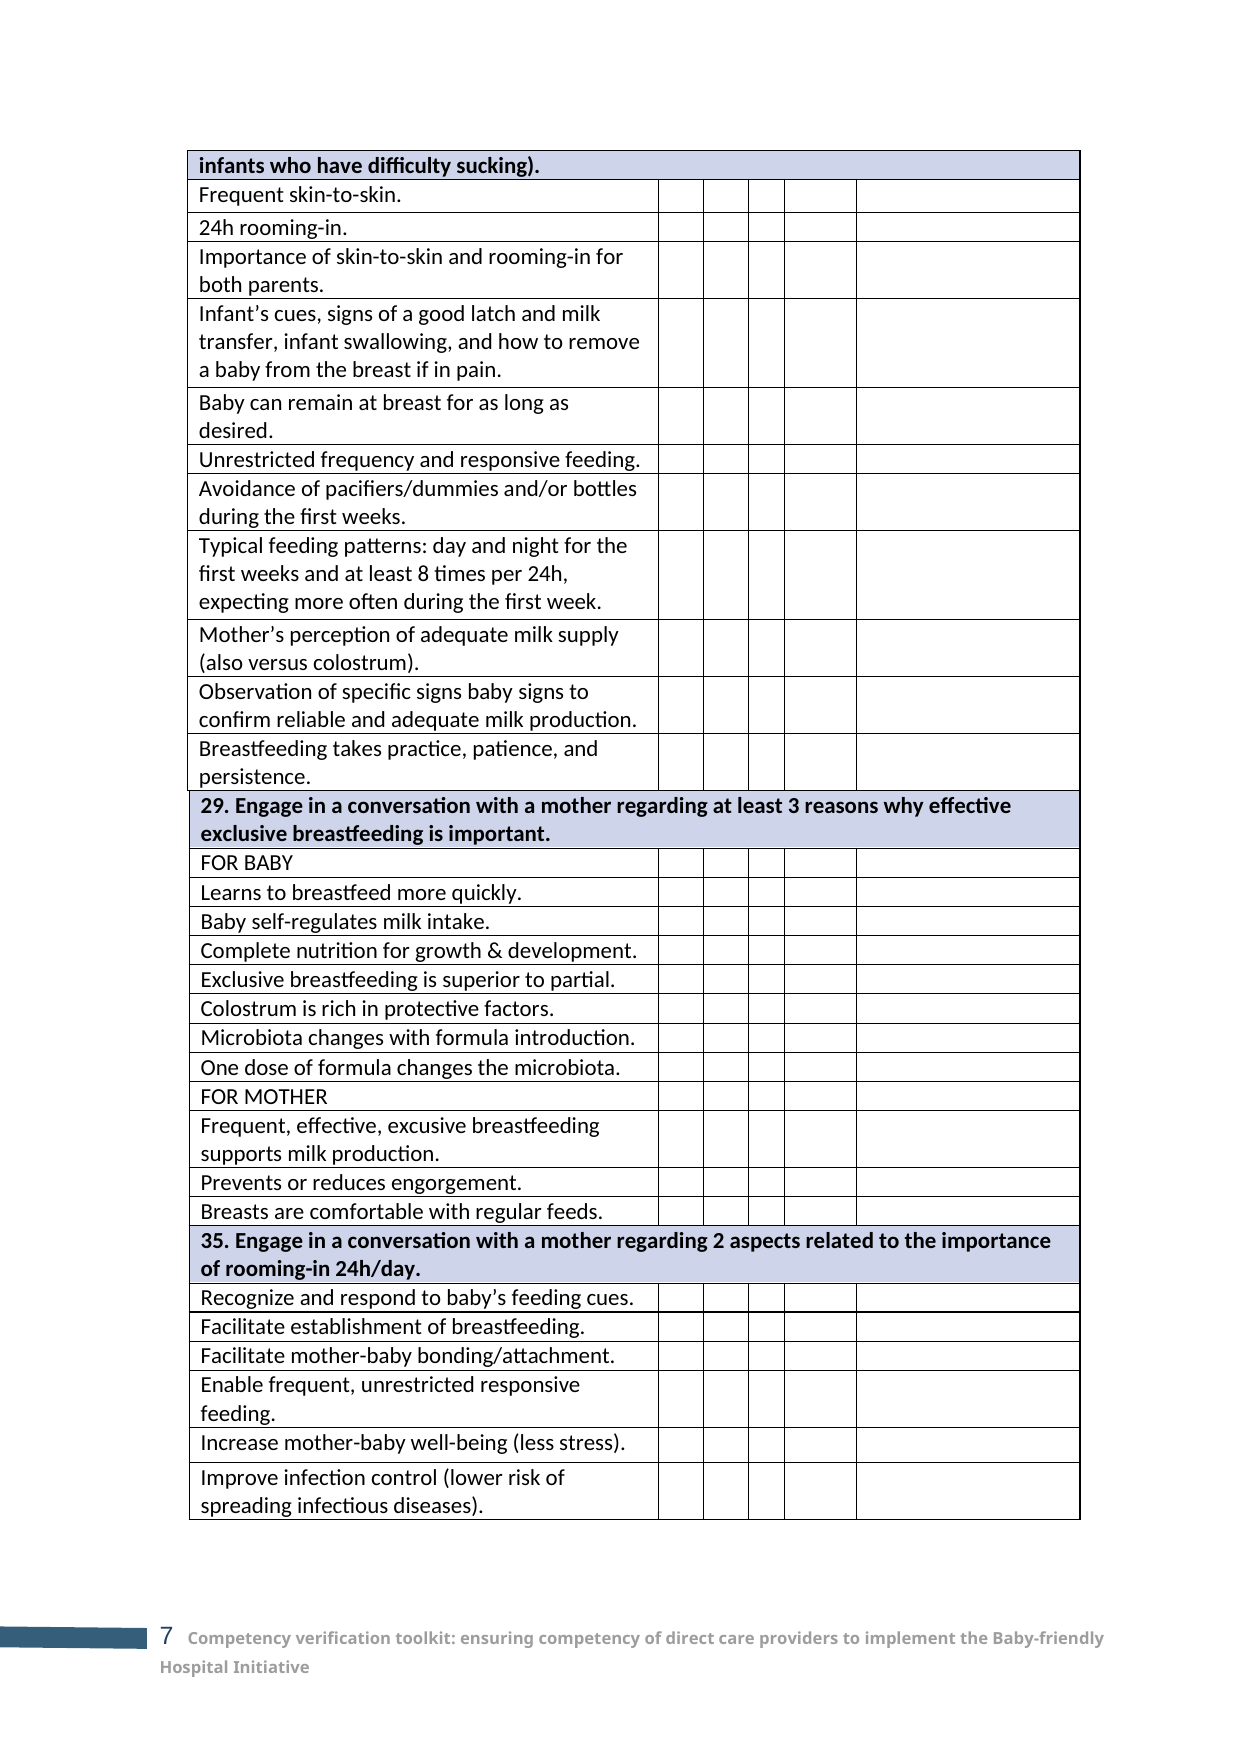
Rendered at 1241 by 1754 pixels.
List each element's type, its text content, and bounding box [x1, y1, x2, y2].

table_cell [704, 1342, 748, 1369]
table_cell [857, 1463, 1079, 1519]
table_cell [785, 849, 856, 877]
table_cell Infant’s cues, signs of a good latch and milk transfer, infant swallowing, and how to remove a baby from the breast if in pain. [188, 299, 658, 387]
table_cell Colostrum is rich in protective factors. [190, 994, 658, 1022]
table_cell [749, 180, 784, 212]
table_cell Breasts are comfortable with regular feeds. [190, 1197, 658, 1225]
table_cell [749, 1168, 784, 1196]
table_cell [857, 994, 1079, 1022]
table_cell [785, 474, 856, 530]
table_cell [704, 1053, 748, 1081]
table_cell [659, 1463, 703, 1519]
table_cell [857, 531, 1079, 619]
table_cell [749, 1342, 784, 1369]
table_cell [749, 878, 784, 906]
table_cell [785, 1197, 856, 1225]
table_cell Facilitate mother-baby bonding/attachment. [190, 1342, 658, 1369]
table_cell [857, 242, 1079, 298]
table_cell [749, 1371, 784, 1427]
table_cell [704, 878, 748, 906]
table_cell [785, 994, 856, 1022]
table_cell [659, 620, 703, 676]
table_cell [659, 242, 703, 298]
table_cell [704, 849, 748, 877]
table_cell [659, 734, 703, 790]
table_cell [704, 299, 748, 387]
table_cell [659, 180, 703, 212]
table_cell [704, 1284, 748, 1311]
table_cell [659, 1197, 703, 1225]
table_cell [785, 1342, 856, 1369]
table_cell [857, 299, 1079, 387]
table_cell Frequent skin-to-skin. [188, 180, 658, 212]
table_cell [785, 965, 856, 993]
table_cell [704, 936, 748, 964]
table_cell [704, 1313, 748, 1341]
table_cell Observation of specific signs baby signs to confirm reliable and adequate milk production. [188, 677, 658, 733]
table_cell [857, 1024, 1079, 1052]
table_cell [704, 677, 748, 733]
table_cell [749, 1463, 784, 1519]
table_cell Increase mother-baby well-being (less stress). [190, 1428, 658, 1462]
table_cell [749, 907, 784, 935]
table_cell [857, 388, 1079, 444]
table_cell Typical feeding patterns: day and night for the first weeks and at least 8 times per 24h, expecting more often during the first week. [188, 531, 658, 619]
table_cell [785, 1024, 856, 1052]
table_cell [704, 1168, 748, 1196]
table_cell [785, 1371, 856, 1427]
table_cell [749, 994, 784, 1022]
table_cell [749, 1284, 784, 1311]
table_cell [704, 965, 748, 993]
table_cell Frequent, effective, excusive breastfeeding supports milk production. [190, 1111, 658, 1167]
table_cell [857, 1342, 1079, 1369]
table_cell [659, 1284, 703, 1311]
table_cell [785, 213, 856, 241]
table_cell [857, 878, 1079, 906]
table_cell [704, 1197, 748, 1225]
table_cell [704, 242, 748, 298]
table_cell [704, 734, 748, 790]
table_cell [704, 531, 748, 619]
table_cell [659, 445, 703, 473]
table_cell [659, 388, 703, 444]
table_cell [749, 849, 784, 877]
table_cell [659, 1024, 703, 1052]
table_cell [749, 1428, 784, 1462]
table_cell [857, 445, 1079, 473]
table_cell [659, 213, 703, 241]
table_cell [857, 734, 1079, 790]
table_cell [785, 180, 856, 212]
table_cell [704, 1463, 748, 1519]
table_cell [659, 677, 703, 733]
table_cell [749, 1024, 784, 1052]
table_cell [704, 1111, 748, 1167]
table_cell [749, 1082, 784, 1110]
table_cell [785, 1463, 856, 1519]
table_cell [749, 474, 784, 530]
table_cell Breastfeeding takes practice, patience, and persistence. [188, 734, 658, 790]
table_cell Improve infection control (lower risk of spreading infectious diseases). [190, 1463, 658, 1519]
table_cell [785, 242, 856, 298]
table_cell [785, 936, 856, 964]
table_cell [704, 474, 748, 530]
table_cell [785, 907, 856, 935]
table_cell FOR BABY [190, 849, 658, 877]
table_cell [704, 180, 748, 212]
table_cell [749, 242, 784, 298]
table_cell [749, 1313, 784, 1341]
table_cell [659, 1111, 703, 1167]
table_cell FOR MOTHER [190, 1082, 658, 1110]
table_cell [785, 878, 856, 906]
table_cell [659, 1313, 703, 1341]
table_cell [659, 1428, 703, 1462]
table_cell [785, 677, 856, 733]
table_cell [857, 1371, 1079, 1427]
table_cell [857, 936, 1079, 964]
table_cell [857, 907, 1079, 935]
table_cell [659, 965, 703, 993]
table_cell Baby self-regulates milk intake. [190, 907, 658, 935]
table_cell [857, 1284, 1079, 1311]
table_cell [659, 907, 703, 935]
table_cell Microbiota changes with formula introduction. [190, 1024, 658, 1052]
table_cell [857, 1111, 1079, 1167]
table_cell [704, 1371, 748, 1427]
table_cell [785, 1082, 856, 1110]
table_cell [659, 531, 703, 619]
table_cell [704, 1024, 748, 1052]
table_cell [785, 1168, 856, 1196]
table_cell [749, 677, 784, 733]
table_cell [659, 849, 703, 877]
table_cell [857, 620, 1079, 676]
table_cell 35. Engage in a conversation with a mother regarding 2 aspects related to the importance of rooming-in 24h/day. [190, 1226, 1079, 1282]
table_cell [857, 1428, 1079, 1462]
table_cell [785, 1111, 856, 1167]
table_cell [704, 994, 748, 1022]
table_cell Avoidance of pacifiers/dummies and/or bottles during the first weeks. [188, 474, 658, 530]
table_cell [704, 1082, 748, 1110]
table_cell [749, 620, 784, 676]
table_cell [857, 1053, 1079, 1081]
table_cell [659, 299, 703, 387]
table_cell [785, 1313, 856, 1341]
table_cell [857, 474, 1079, 530]
table_cell [704, 213, 748, 241]
table_cell [659, 936, 703, 964]
table_cell [659, 1053, 703, 1081]
table_cell [659, 1082, 703, 1110]
table_cell [785, 388, 856, 444]
table_cell [704, 620, 748, 676]
table_cell [785, 620, 856, 676]
table_cell Learns to breastfeed more quickly. [190, 878, 658, 906]
table_cell [749, 1197, 784, 1225]
table_cell [785, 734, 856, 790]
table_cell [749, 388, 784, 444]
table_cell Enable frequent, unrestricted responsive feeding. [190, 1371, 658, 1427]
table_cell Mother’s perception of adequate milk supply (also versus colostrum). [188, 620, 658, 676]
table_cell [785, 299, 856, 387]
table_cell [659, 1371, 703, 1427]
table_cell [659, 1168, 703, 1196]
table_cell [659, 474, 703, 530]
table_cell [857, 1168, 1079, 1196]
table_cell Prevents or reduces engorgement. [190, 1168, 658, 1196]
table_cell [659, 878, 703, 906]
table_cell 29. Engage in a conversation with a mother regarding at least 3 reasons why effective exclusive breastfeeding is important. [190, 791, 1079, 847]
table_cell [785, 1284, 856, 1311]
table_cell Baby can remain at breast for as long as desired. [188, 388, 658, 444]
table_cell [704, 445, 748, 473]
table_cell [749, 1111, 784, 1167]
table_cell Recognize and respond to baby’s feeding cues. [190, 1284, 658, 1311]
table_cell Unrestricted frequency and responsive feeding. [188, 445, 658, 473]
table_cell [749, 965, 784, 993]
table_cell Complete nutrition for growth & development. [190, 936, 658, 964]
table_cell [857, 1313, 1079, 1341]
table_cell One dose of formula changes the microbiota. [190, 1053, 658, 1081]
table_cell [704, 388, 748, 444]
table_cell [749, 936, 784, 964]
table_cell [857, 213, 1079, 241]
table_cell [659, 1342, 703, 1369]
table_cell [749, 531, 784, 619]
table_cell [659, 994, 703, 1022]
table_cell Facilitate establishment of breastfeeding. [190, 1313, 658, 1341]
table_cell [188, 151, 1079, 179]
table_cell [749, 1053, 784, 1081]
table_cell [857, 849, 1079, 877]
table_cell Exclusive breastfeeding is superior to partial. [190, 965, 658, 993]
table_cell [857, 180, 1079, 212]
table_cell [749, 734, 784, 790]
table_cell [749, 213, 784, 241]
table_cell [749, 445, 784, 473]
table_cell [704, 907, 748, 935]
table_cell [857, 677, 1079, 733]
table_cell 24h rooming-in. [188, 213, 658, 241]
table_cell [857, 1197, 1079, 1225]
table_cell [785, 445, 856, 473]
table_cell [785, 1428, 856, 1462]
table_cell [785, 531, 856, 619]
table_cell [704, 1428, 748, 1462]
table_cell [857, 1082, 1079, 1110]
table_cell [749, 299, 784, 387]
table_cell Importance of skin-to-skin and rooming-in for both parents. [188, 242, 658, 298]
table_cell [785, 1053, 856, 1081]
table_cell [857, 965, 1079, 993]
